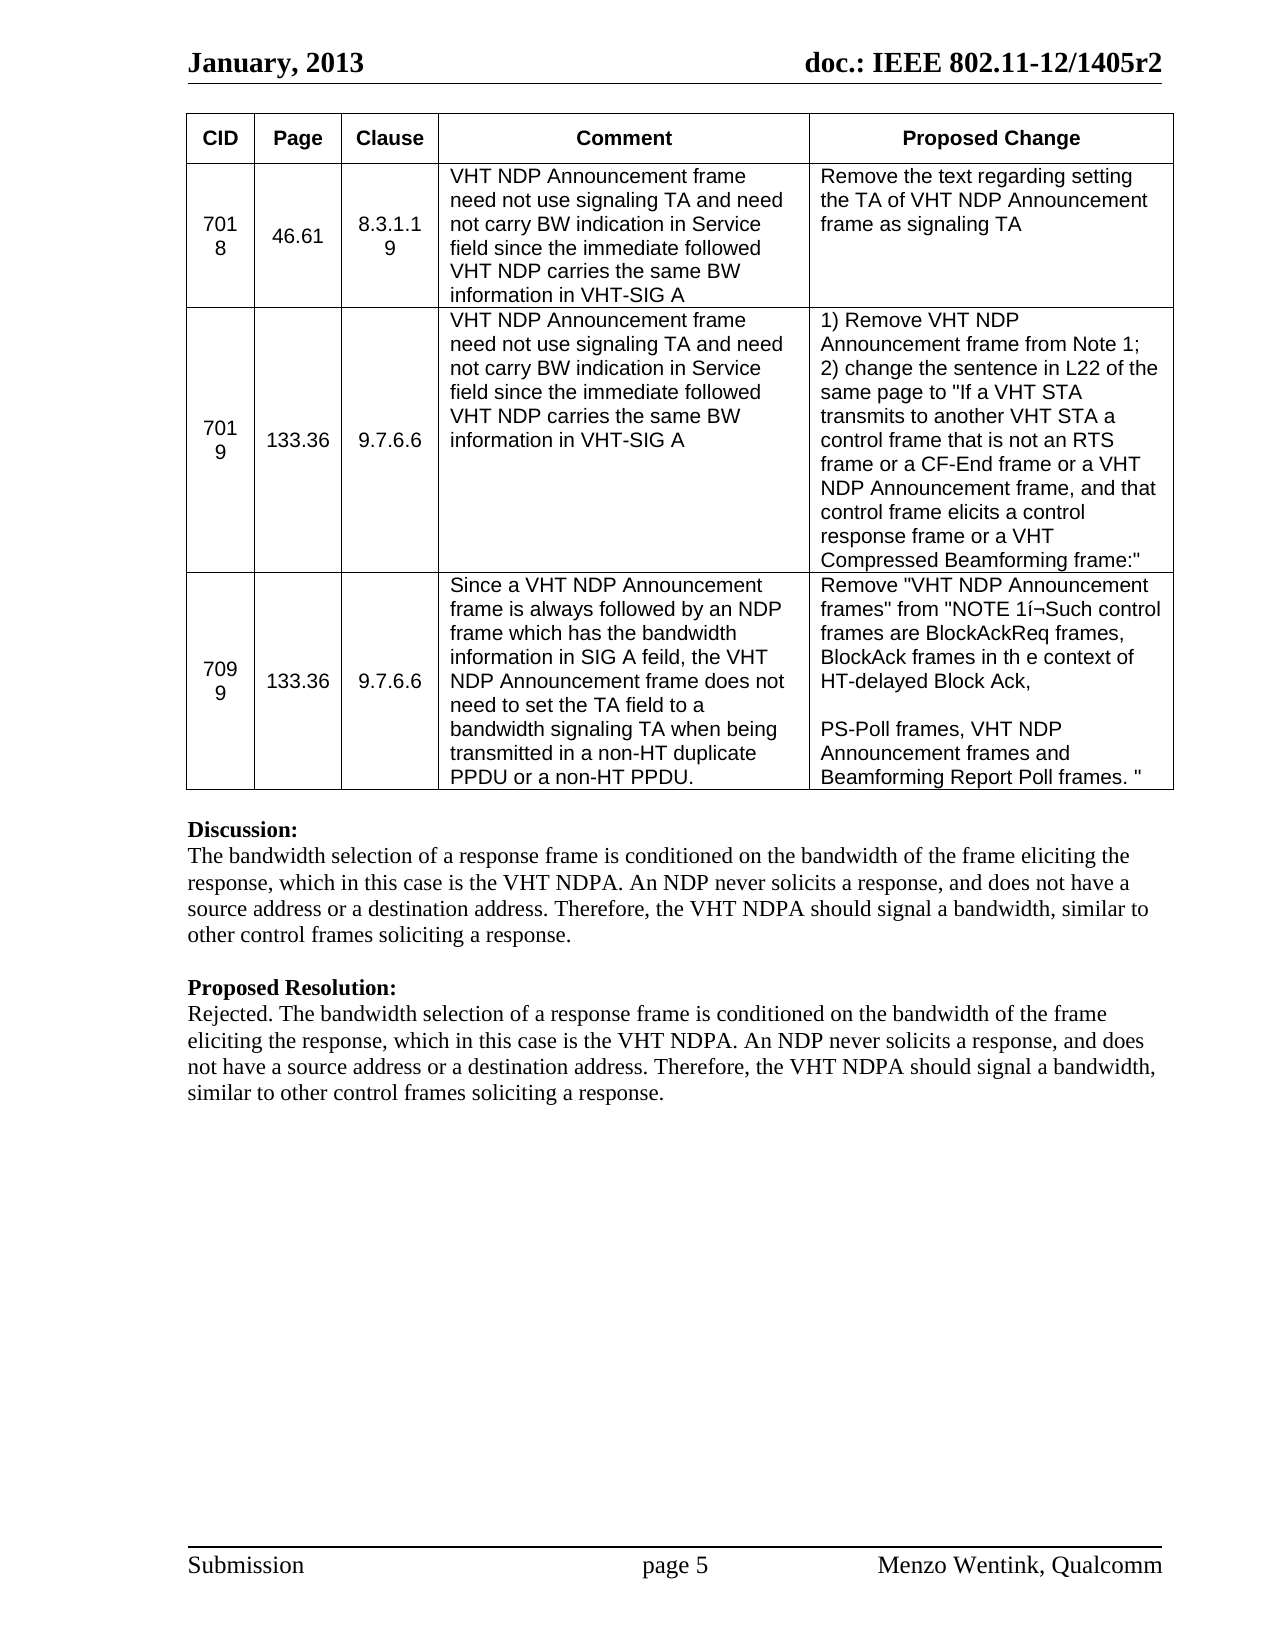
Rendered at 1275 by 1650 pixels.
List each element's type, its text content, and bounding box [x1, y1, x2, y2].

table_cell 46.61 [255, 164, 341, 307]
text The bandwidth selection of a response frame is conditioned on the bandwidth of the frame eliciting the response, which in this case is the VHT NDPA. An NDP never solicits a response, and does not have a source address or a destination address. Therefore, the VHT NDPA should signal a bandwidth, similar to other control frames soliciting a response. [187, 842, 1162, 948]
table_cell 133.36 [255, 573, 341, 788]
table_cell 1) Remove VHT NDP Announcement frame from Note 1; 2) change the sentence in L22 of the same page to "If a VHT STA transmits to another VHT STA a control frame that is not an RTS frame or a CF-End frame or a VHT NDP Announcement frame, and that control frame elicits a control response frame or a VHT Compressed Beamforming frame:" [810, 308, 1173, 572]
table_cell 9.7.6.6 [342, 308, 438, 572]
table_header Clause [342, 114, 438, 162]
table_cell Since a VHT NDP Announcement frame is always followed by an NDP frame which has the bandwidth information in SIG A feild, the VHT NDP Announcement frame does not need to set the TA field to a bandwidth signaling TA when being transmitted in a non-HT duplicate PPDU or a non-HT PPDU. [439, 573, 809, 788]
table_cell 8.3.1.19 [342, 164, 438, 307]
table_header Comment [439, 114, 809, 162]
table_cell VHT NDP Announcement frame need not use signaling TA and need not carry BW indication in Service field since the immediate followed VHT NDP carries the same BW information in VHT-SIG A [439, 164, 809, 307]
table_cell Remove the text regarding setting the TA of VHT NDP Announcement frame as signaling TA [810, 164, 1173, 307]
text Proposed Resolution: [187, 974, 1162, 1000]
table_header Proposed Change [810, 114, 1173, 162]
table_cell 7019 [187, 308, 254, 572]
table_cell 9.7.6.6 [342, 573, 438, 788]
table_cell 133.36 [255, 308, 341, 572]
table_cell 7099 [187, 573, 254, 788]
table_header CID [187, 114, 254, 162]
text Rejected. The bandwidth selection of a response frame is conditioned on the bandwidth of the frame eliciting the response, which in this case is the VHT NDPA. An NDP never solicits a response, and does not have a source address or a destination address. Therefore, the VHT NDPA should signal a bandwidth, similar to other control frames soliciting a response. [187, 1000, 1162, 1106]
table_header Page [255, 114, 341, 162]
text Discussion: [187, 816, 1162, 842]
table_cell Remove "VHT NDP Announcement frames" from "NOTE 1í¬Such control frames are BlockAckReq frames, BlockAck frames in th e context of HT-delayed Block Ack, PS-Poll frames, VHT NDP Announcement frames and Beamforming Report Poll frames. " [810, 573, 1173, 788]
table_cell VHT NDP Announcement frame need not use signaling TA and need not carry BW indication in Service field since the immediate followed VHT NDP carries the same BW information in VHT-SIG A [439, 308, 809, 572]
table_cell 7018 [187, 164, 254, 307]
